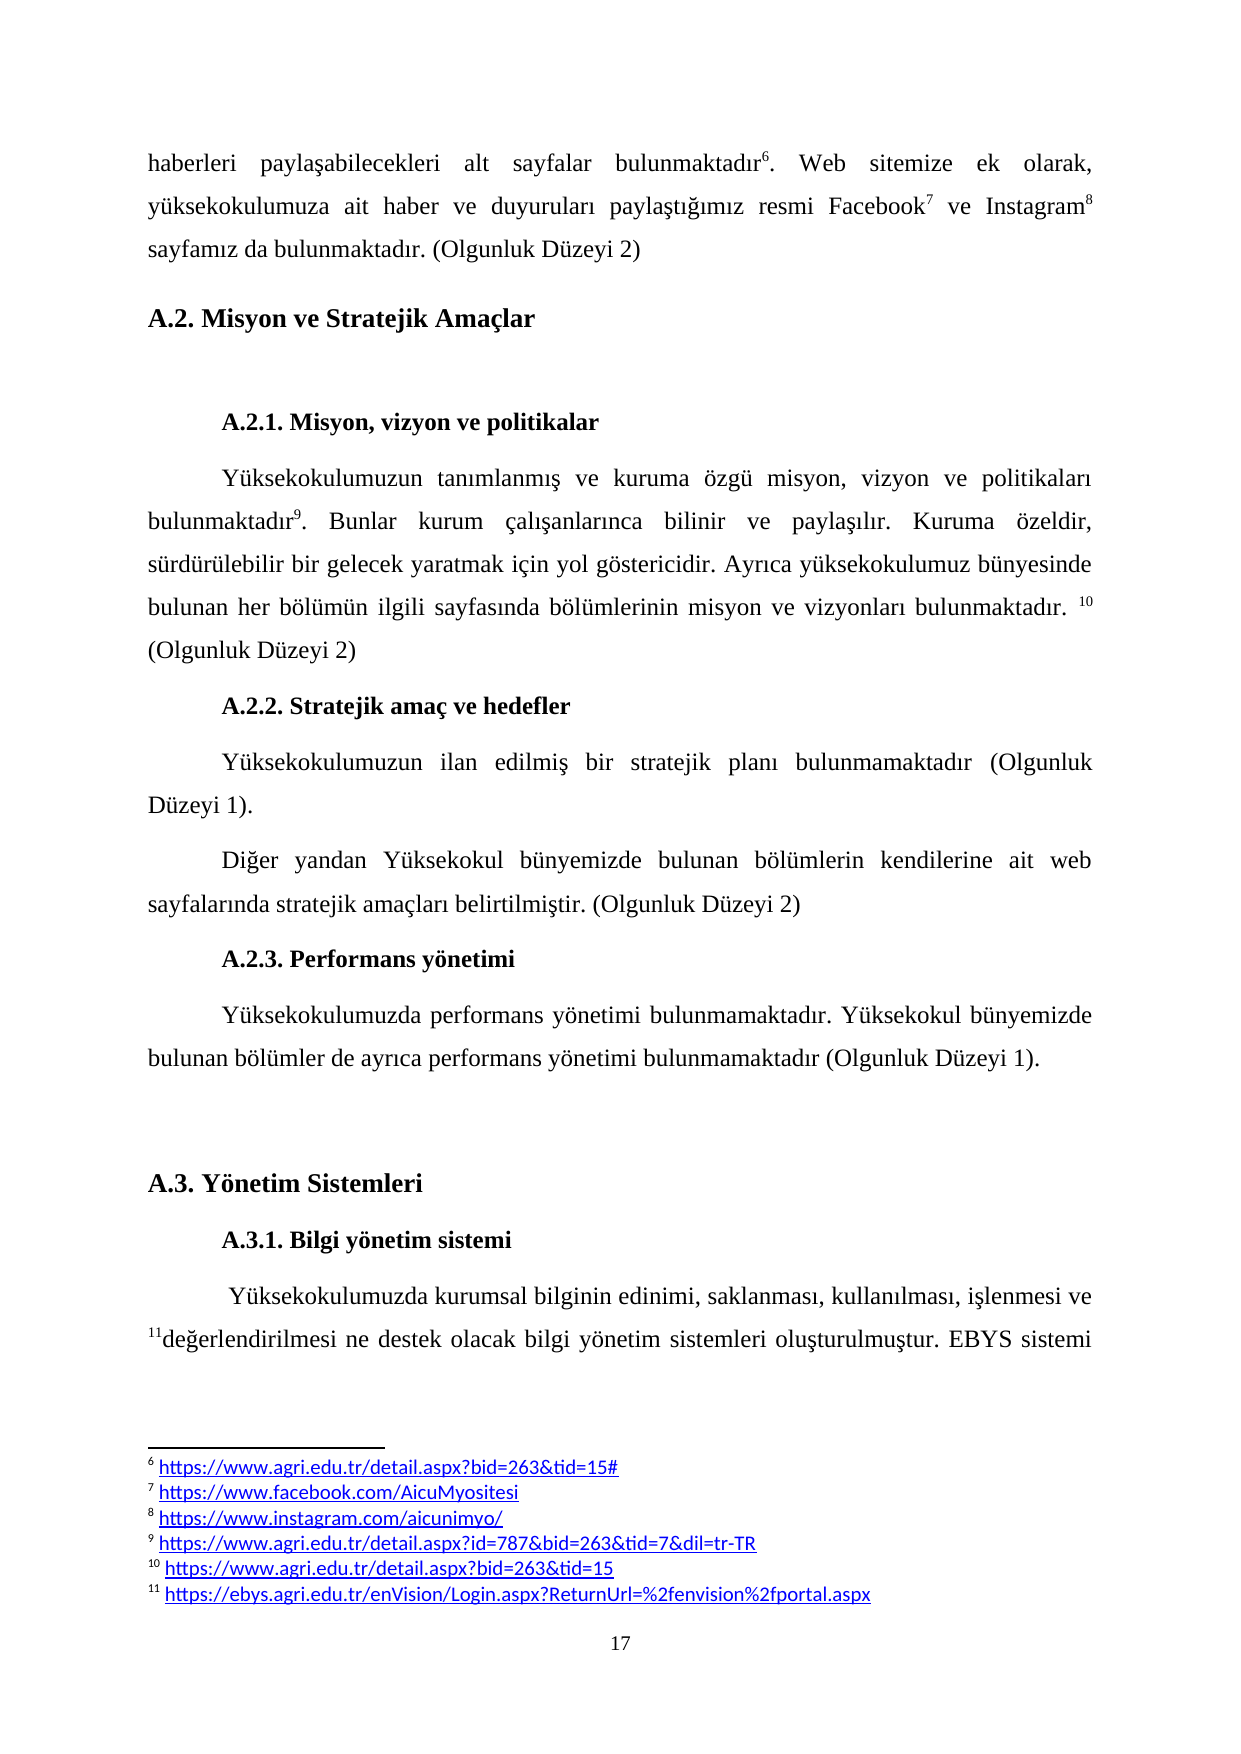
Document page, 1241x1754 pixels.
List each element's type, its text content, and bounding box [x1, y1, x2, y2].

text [148, 148, 1093, 263]
subtitle A.3. Yönetim Sistemleri [148, 1167, 1093, 1198]
text Yüksekokulumuzun ilan edilmiş bir stratejik planı bulunmamaktadır (Olgunluk Düzeyi 1). [148, 747, 1093, 819]
text A.2.3. Performans yönetimi [148, 944, 1093, 973]
text A.3.1. Bilgi yönetim sistemi [148, 1225, 1093, 1254]
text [148, 1281, 1093, 1353]
text A.2.2. Stratejik amaç ve hedefler [148, 691, 1093, 720]
subtitle A.2. Misyon ve Stratejik Amaçlar [148, 302, 1093, 333]
text A.2.1. Misyon, vizyon ve politikalar [148, 407, 1093, 436]
text Yüksekokulumuzun tanımlanmış ve kuruma özgü misyon, vizyon ve politikaları bulunmaktadır. Bunlar kurum çalışanlarınca bilinir ve paylaşılır. Kuruma özeldir, sürdürülebilir bir gelecek yaratmak için yol göstericidir. Ayrıca yüksekokulumuz bünyesinde bulunan her bölümün ilgili sayfasında bölümlerinin misyon ve vizyonları bulunmaktadır. (Olgunluk Düzeyi 2) [148, 463, 1093, 664]
text Diğer yandan Yüksekokul bünyemizde bulunan bölümlerin kendilerine ait web sayfalarında stratejik amaçları belirtilmiştir. (Olgunluk Düzeyi 2) [148, 846, 1093, 917]
text Yüksekokulumuzda performans yönetimi bulunmamaktadır. Yüksekokul bünyemizde bulunan bölümler de ayrıca performans yönetimi bulunmamaktadır (Olgunluk Düzeyi 1). [148, 1000, 1093, 1072]
